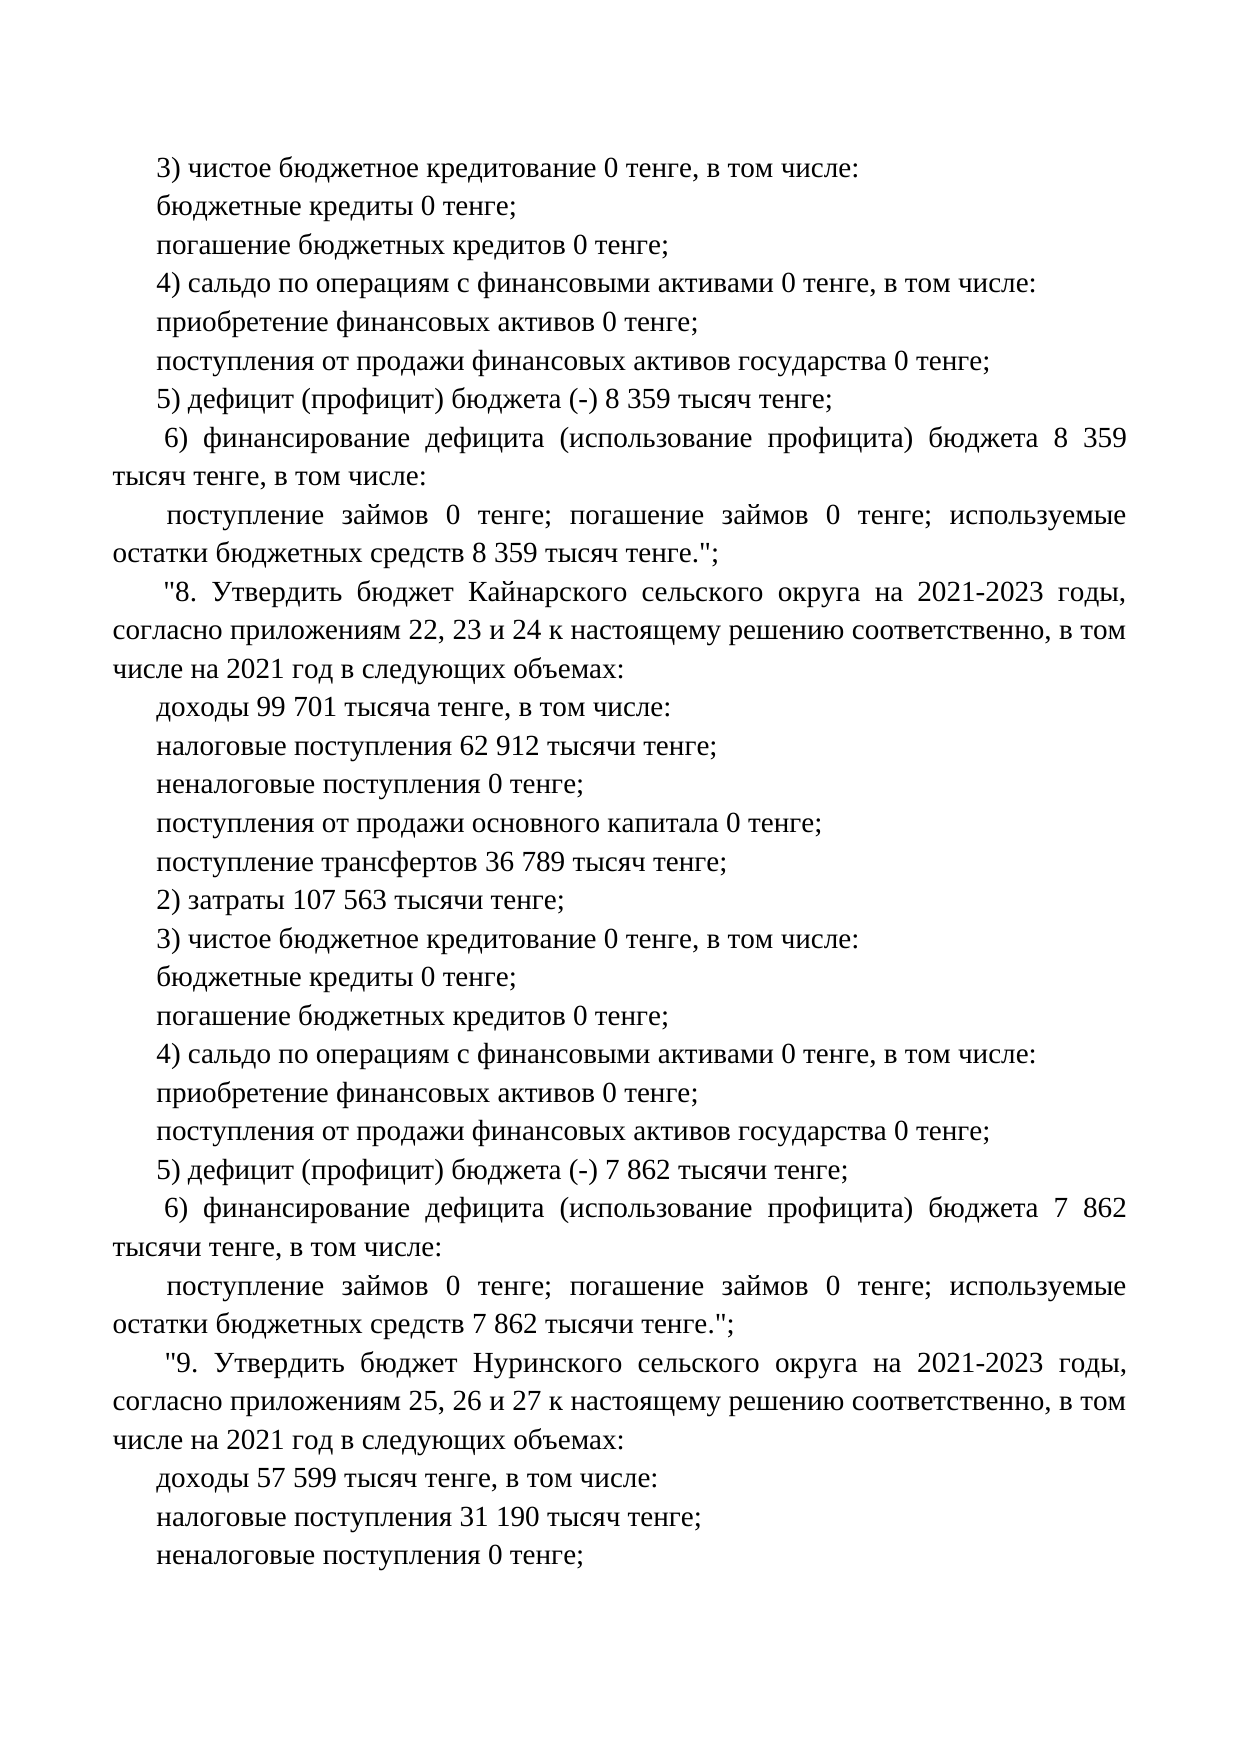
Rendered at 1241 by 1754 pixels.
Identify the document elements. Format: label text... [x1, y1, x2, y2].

text 2) затраты 107 563 тысячи тенге; [112, 882, 1128, 916]
text 3) чистое бюджетное кредитование 0 тенге, в том числе: [112, 150, 1128, 183]
text поступления от продажи финансовых активов государства 0 тенге; [112, 1113, 1128, 1147]
text 4) сальдо по операциям с финансовыми активами 0 тенге, в том числе: [112, 1036, 1128, 1070]
text бюджетные кредиты 0 тенге; [112, 188, 1128, 222]
text приобретение финансовых активов 0 тенге; [112, 304, 1128, 338]
text неналоговые поступления 0 тенге; [112, 1537, 1128, 1571]
text поступления от продажи основного капитала 0 тенге; [112, 805, 1128, 839]
text бюджетные кредиты 0 тенге; [112, 959, 1128, 993]
text налоговые поступления 31 190 тысяч тенге; [112, 1499, 1128, 1532]
text налоговые поступления 62 912 тысячи тенге; [112, 728, 1128, 762]
text погашение бюджетных кредитов 0 тенге; [112, 227, 1128, 261]
text 5) дефицит (профицит) бюджета (-) 8 359 тысяч тенге; [112, 381, 1128, 415]
text погашение бюджетных кредитов 0 тенге; [112, 998, 1128, 1031]
text 4) сальдо по операциям с финансовыми активами 0 тенге, в том числе: [112, 266, 1128, 299]
text доходы 57 599 тысяч тенге, в том числе: [112, 1460, 1128, 1494]
text "8. Утвердить бюджет Кайнарского сельского округа на 2021-2023 годы, согласно приложениям 22, 23 и 24 к настоящему решению соответственно, в том числе на 2021 год в следующих объемах: [112, 574, 1128, 684]
text 6) финансирование дефицита (использование профицита) бюджета 8 359 тысяч тенге, в том числе: [112, 420, 1128, 492]
text поступление займов 0 тенге; погашение займов 0 тенге; используемые остатки бюджетных средств 8 359 тысяч тенге."; [112, 497, 1128, 569]
text доходы 99 701 тысяча тенге, в том числе: [112, 689, 1128, 723]
text поступления от продажи финансовых активов государства 0 тенге; [112, 343, 1128, 376]
text "9. Утвердить бюджет Нуринского сельского округа на 2021-2023 годы, согласно приложениям 25, 26 и 27 к настоящему решению соответственно, в том числе на 2021 год в следующих объемах: [112, 1345, 1128, 1455]
text 3) чистое бюджетное кредитование 0 тенге, в том числе: [112, 921, 1128, 954]
text 5) дефицит (профицит) бюджета (-) 7 862 тысячи тенге; [112, 1152, 1128, 1186]
text приобретение финансовых активов 0 тенге; [112, 1075, 1128, 1108]
text поступление трансфертов 36 789 тысяч тенге; [112, 844, 1128, 877]
text поступление займов 0 тенге; погашение займов 0 тенге; используемые остатки бюджетных средств 7 862 тысячи тенге."; [112, 1268, 1128, 1340]
text 6) финансирование дефицита (использование профицита) бюджета 7 862 тысячи тенге, в том числе: [112, 1191, 1128, 1263]
text неналоговые поступления 0 тенге; [112, 767, 1128, 800]
